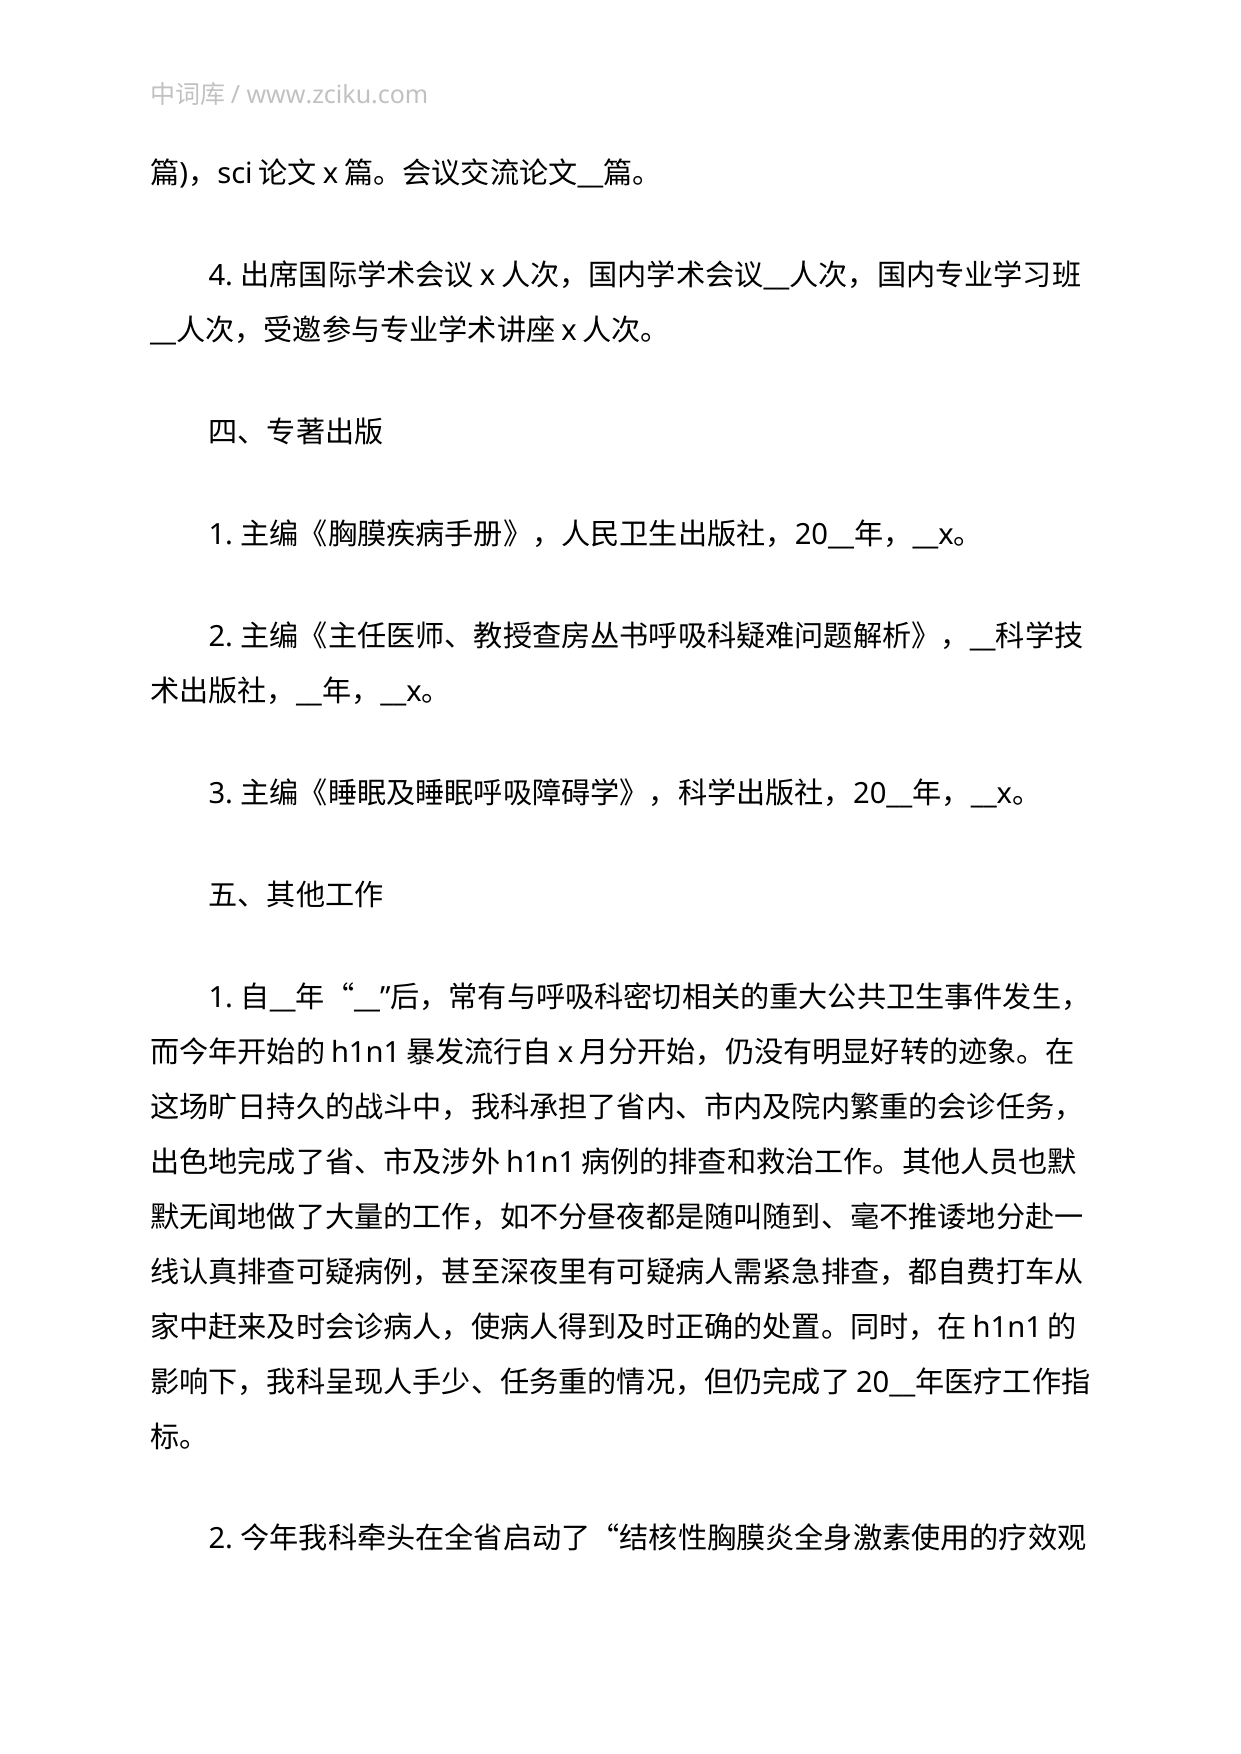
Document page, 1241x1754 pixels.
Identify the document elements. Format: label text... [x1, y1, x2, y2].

text 五、其他工作 [150, 872, 1090, 914]
text 1. 主编《胸膜疾病手册》，人民卫生出版社，20__年，__x。 [150, 511, 1090, 553]
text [150, 1515, 1090, 1557]
text 4. 出席国际学术会议x人次，国内学术会议__人次，国内专业学习班__人次，受邀参与专业学术讲座x人次。 [150, 252, 1090, 349]
text 1. 自__年“__”后，常有与呼吸科密切相关的重大公共卫生事件发生，而今年开始的h1n1暴发流行自x月分开始，仍没有明显好转的迹象。在这场旷日持久的战斗中，我科承担了省内、市内及院内繁重的会诊任务，出色地完成了省、市及涉外h1n1病例的排查和救治工作。其他人员也默默无闻地做了大量的工作，如不分昼夜都是随叫随到、毫不推诿地分赴一线认真排查可疑病例，甚至深夜里有可疑病人需紧急排查，都自费打车从家中赶来及时会诊病人，使病人得到及时正确的处置。同时，在h1n1的影响下，我科呈现人手少、任务重的情况，但仍完成了20__年医疗工作指标。 [150, 973, 1090, 1455]
text 四、专著出版 [150, 409, 1090, 451]
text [150, 150, 1090, 192]
text 2. 主编《主任医师、教授查房丛书呼吸科疑难问题解析》，__科学技术出版社，__年，__x。 [150, 613, 1090, 710]
text 3. 主编《睡眠及睡眠呼吸障碍学》，科学出版社，20__年，__x。 [150, 770, 1090, 812]
